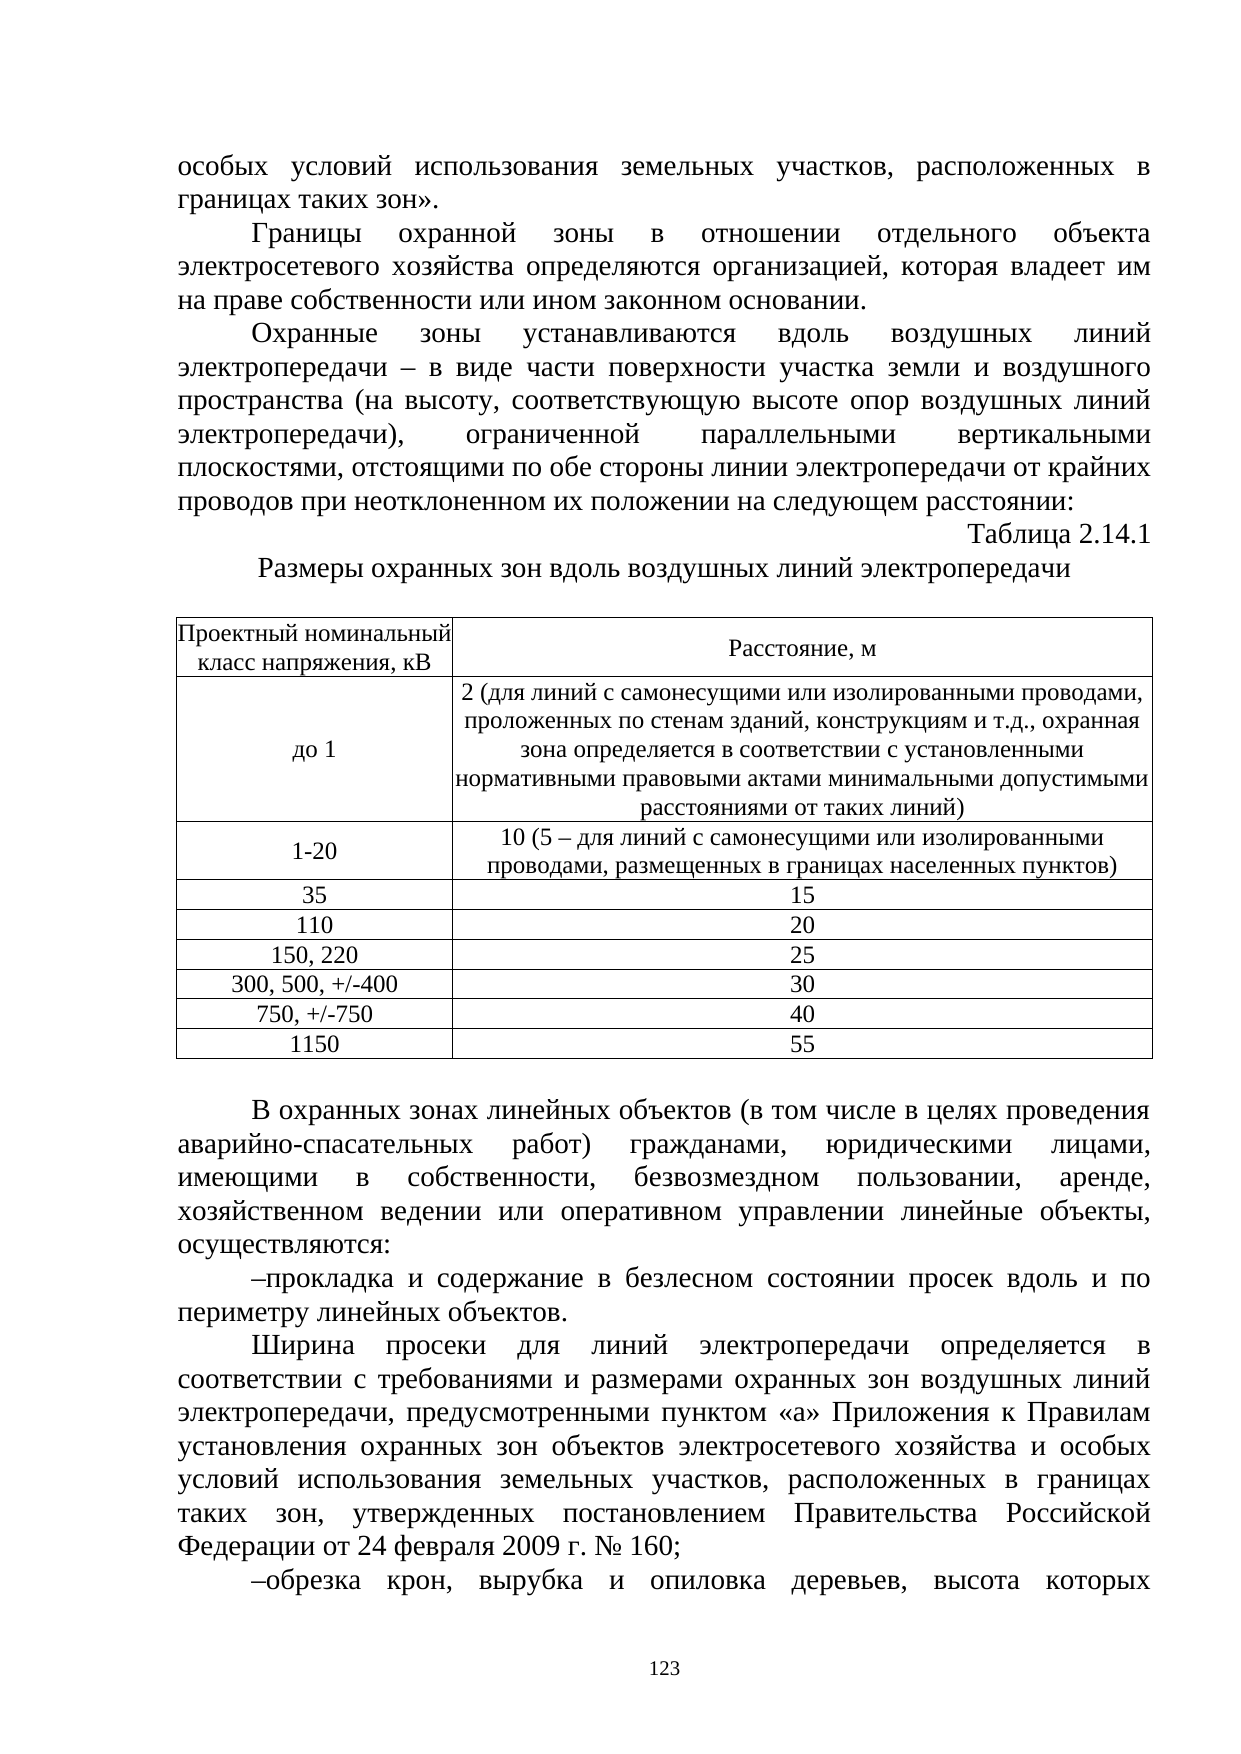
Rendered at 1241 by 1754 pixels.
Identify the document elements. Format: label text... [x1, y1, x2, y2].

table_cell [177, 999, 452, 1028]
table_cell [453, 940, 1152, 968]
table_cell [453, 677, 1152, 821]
text Охранные зоны устанавливаются вдоль воздушных линий электропередачи – в виде части поверхности участка земли и воздушного пространства (на высоту, соответствующую высоте опор воздушных линий электропередачи), ограниченной параллельными вертикальными плоскостями, отстоящими по обе стороны линии электропередачи от крайних проводов при неотклоненном их положении на следующем расстоянии: [177, 315, 1152, 517]
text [177, 148, 1152, 215]
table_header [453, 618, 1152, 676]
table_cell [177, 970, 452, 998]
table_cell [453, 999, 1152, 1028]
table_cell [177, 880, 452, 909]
text –прокладка и содержание в безлесном состоянии просек вдоль и по периметру линейных объектов. [177, 1260, 1152, 1327]
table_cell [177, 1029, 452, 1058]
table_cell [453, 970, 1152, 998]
text Границы охранной зоны в отношении отдельного объекта электросетевого хозяйства определяются организацией, которая владеет им на праве собственности или ином законном основании. [177, 215, 1152, 315]
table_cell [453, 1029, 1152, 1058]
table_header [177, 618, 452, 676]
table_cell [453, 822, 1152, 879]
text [177, 1562, 1152, 1596]
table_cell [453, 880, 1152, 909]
text Ширина просеки для линий электропередачи определяется в соответствии с требованиями и размерами охранных зон воздушных линий электропередачи, предусмотренными пунктом «а» Приложения к Правилам установления охранных зон объектов электросетевого хозяйства и особых условий использования земельных участков, расположенных в границах таких зон, утвержденных постановлением Правительства Российской Федерации от 24 февраля 2009 г. № 160; [177, 1327, 1152, 1562]
text Размеры охранных зон вдоль воздушных линий электропередачи [177, 550, 1152, 584]
text В охранных зонах линейных объектов (в том числе в целях проведения аварийно-спасательных работ) гражданами, юридическими лицами, имеющими в собственности, безвозмездном пользовании, аренде, хозяйственном ведении или оперативном управлении линейные объекты, осуществляются: [177, 1092, 1152, 1260]
text Таблица 2.14.1 [177, 517, 1152, 550]
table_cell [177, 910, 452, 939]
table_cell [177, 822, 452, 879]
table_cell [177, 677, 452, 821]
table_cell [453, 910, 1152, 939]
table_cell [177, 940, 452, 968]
